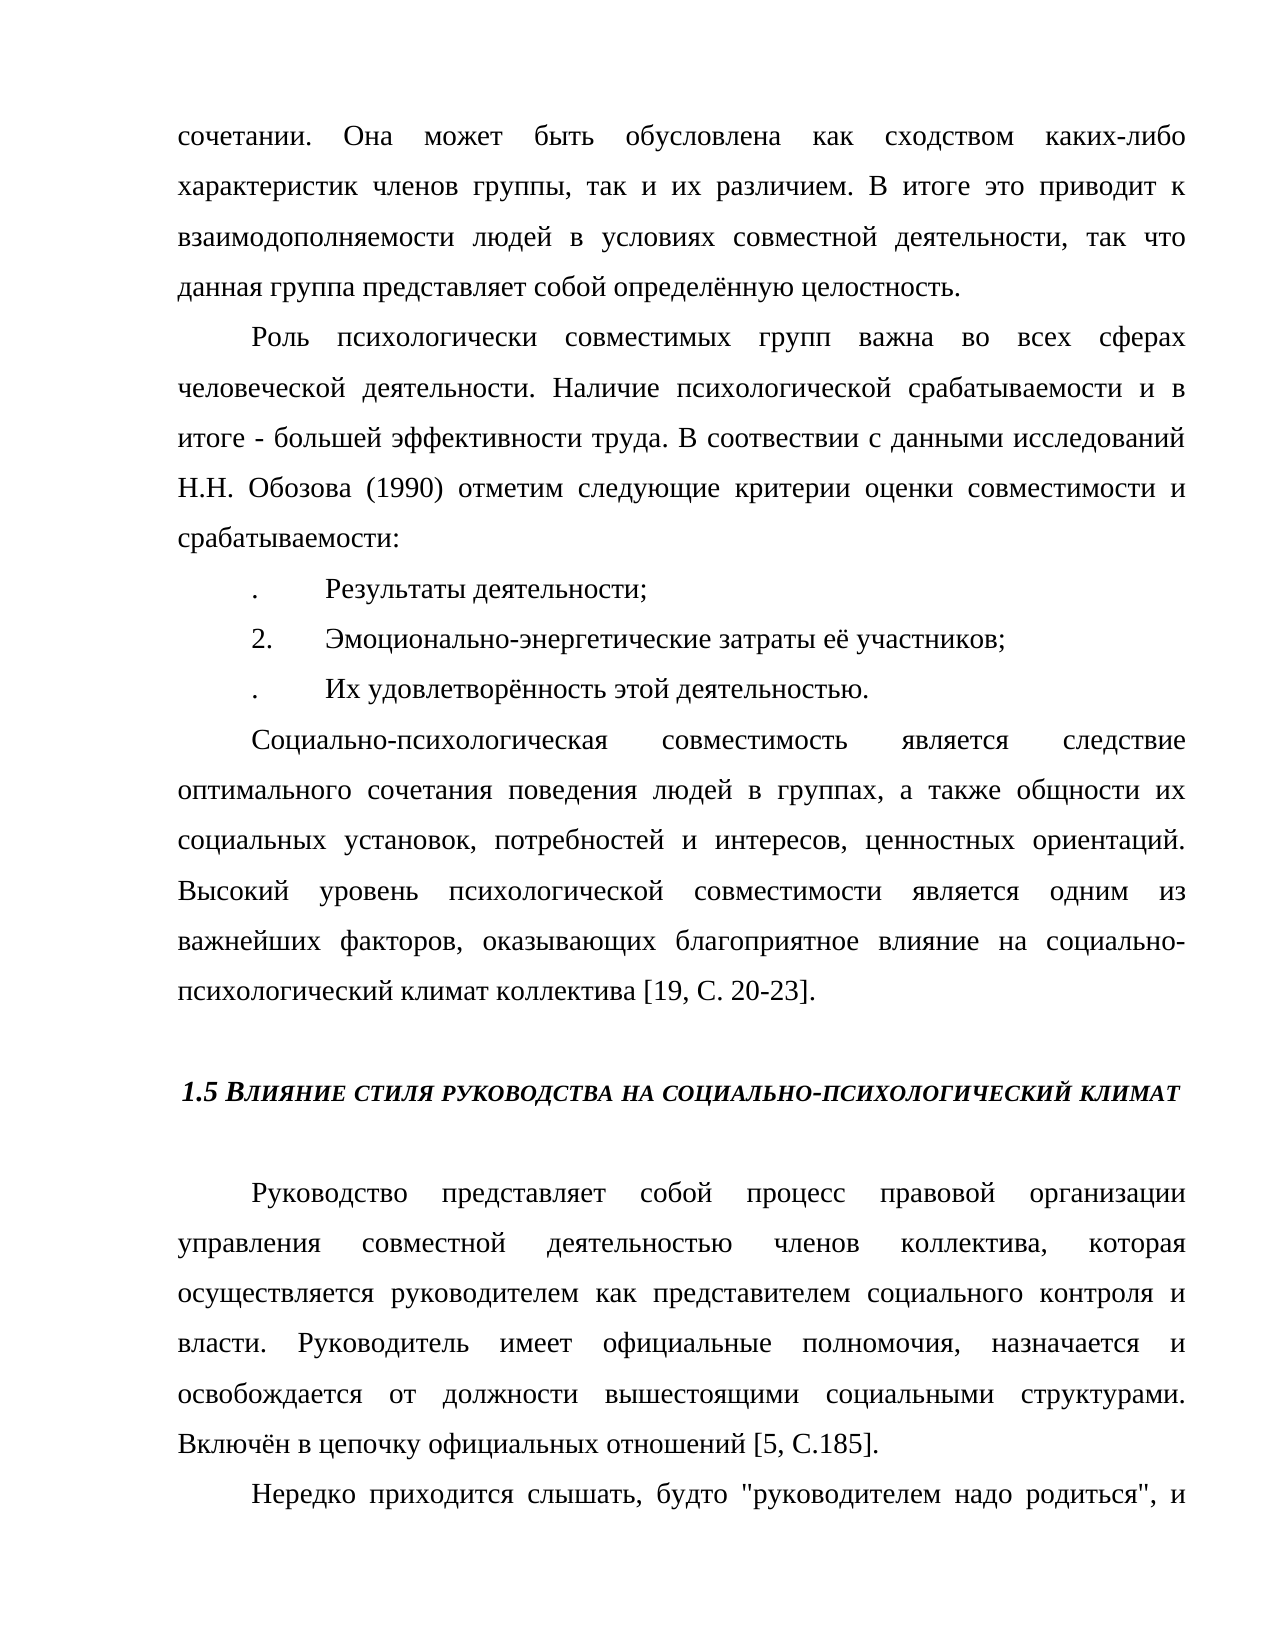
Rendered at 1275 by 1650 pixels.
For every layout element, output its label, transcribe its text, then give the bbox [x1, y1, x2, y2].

text 2. Эмоционально-энергетические затраты её участников; [177, 621, 1186, 655]
subtitle 1.5 Влияние стиля руководства на социально-психологический климат [177, 1074, 1186, 1108]
text Роль психологически совместимых групп важна во всех сферах человеческой деятельности. Наличие психологической срабатываемости и в итоге - большей эффективности труда. В соотвествии с данными исследований Н.Н. Обозова (1990) отметим следующие критерии оценки совместимости и срабатываемости: [177, 319, 1186, 554]
text Социально-психологическая совместимость является следствие оптимального сочетания поведения людей в группах, а также общности их социальных установок, потребностей и интересов, ценностных ориентаций. Высокий уровень психологической совместимости является одним из важнейших факторов, оказывающих благоприятное влияние на социально-психологический климат коллектива [19, С. 20-23]. [177, 722, 1186, 1007]
text . Результаты деятельности; [177, 571, 1186, 604]
text . Их удовлетворённость этой деятельностью. [177, 672, 1186, 705]
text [177, 1477, 1186, 1510]
text Руководство представляет собой процесс правовой организации управления совместной деятельностью членов коллектива, которая осуществляется руководителем как представителем социального контроля и власти. Руководитель имеет официальные полномочия, назначается и освобождается от должности вышестоящими социальными структурами. Включён в цепочку официальных отношений [5, С.185]. [177, 1175, 1186, 1460]
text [177, 118, 1186, 303]
